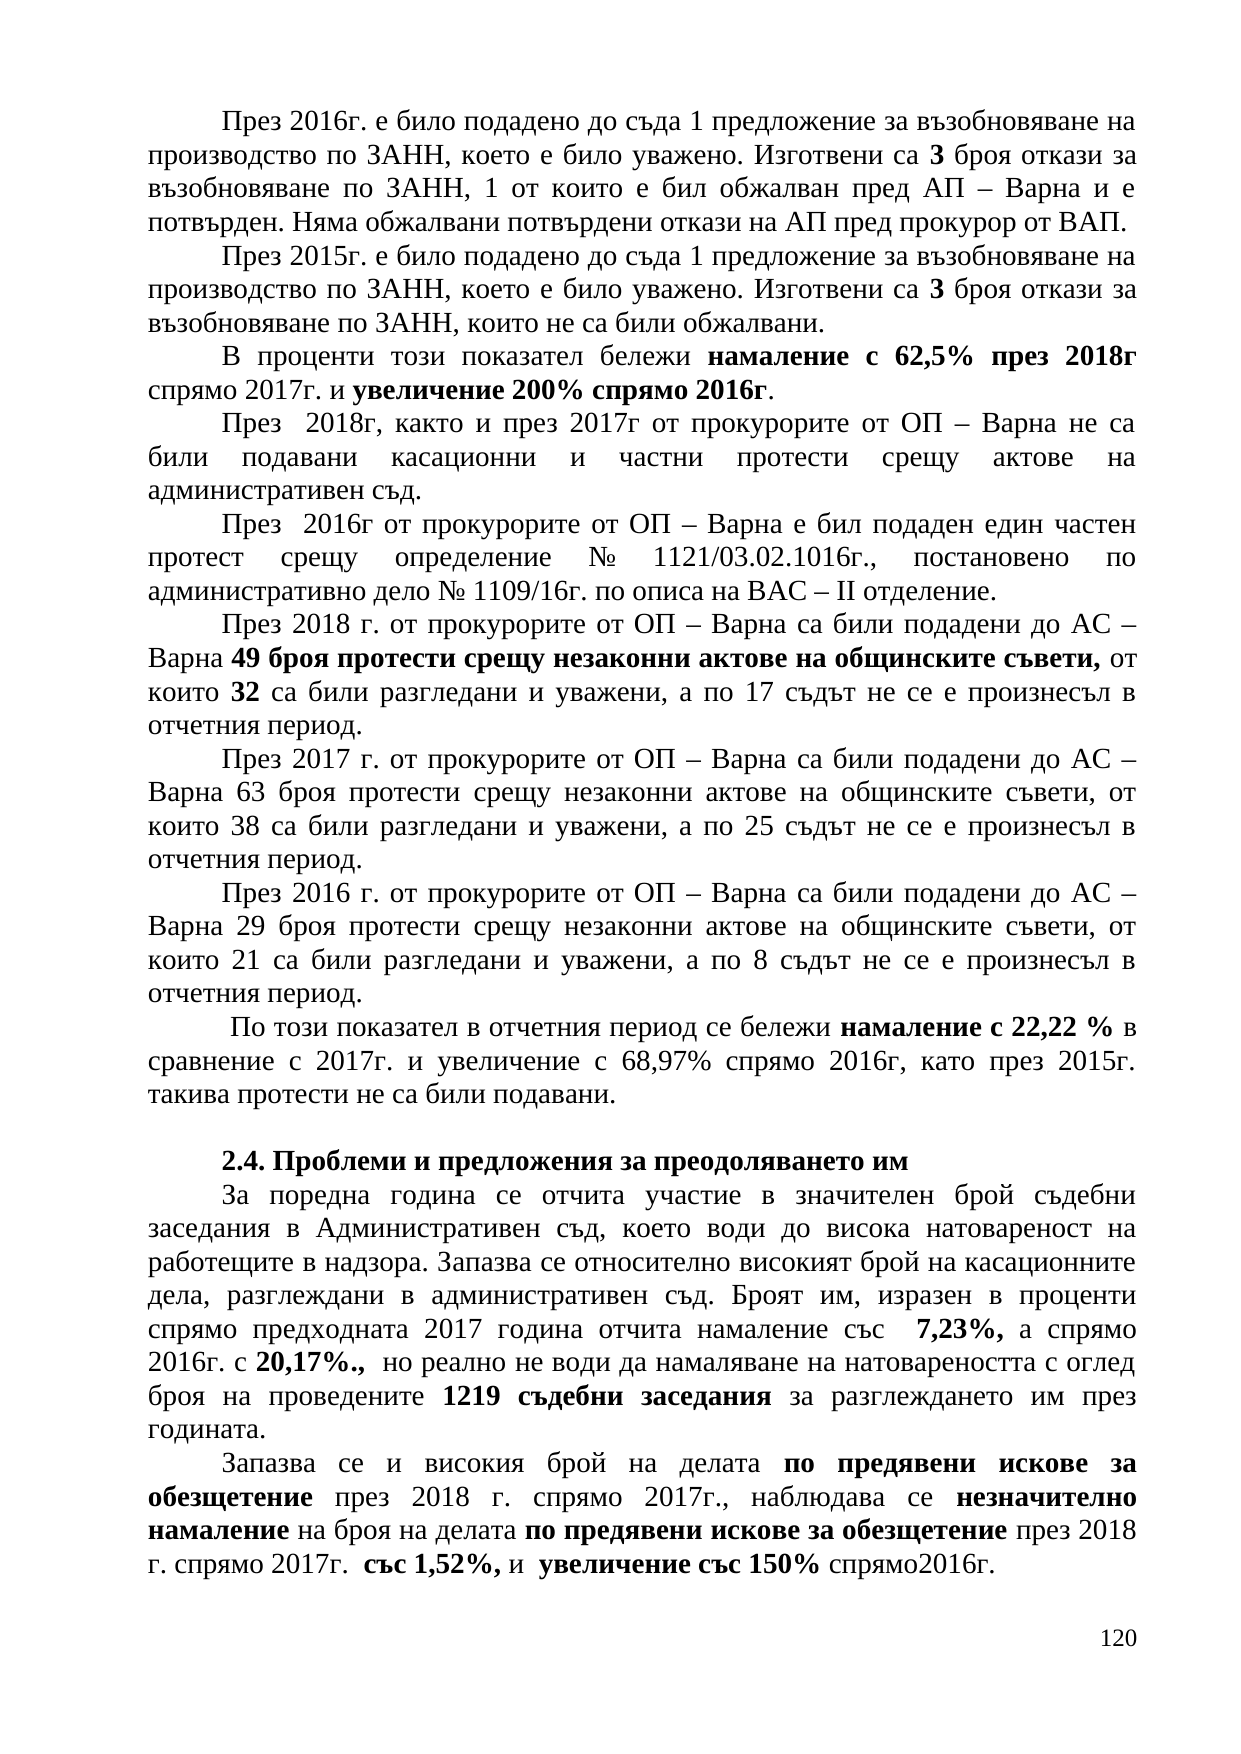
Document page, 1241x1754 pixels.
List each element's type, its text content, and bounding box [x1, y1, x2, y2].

text През 2015г. е било подадено до съда 1 предложение за възобновяване на производство по ЗАНН, което е било уважено. Изготвени са 3 броя откази за възобновяване по ЗАНН, които не са били обжалвани. [148, 238, 1137, 338]
text През 2017 г. от прокурорите от ОП – Варна са били подадени до АС – Варна 63 броя протести срещу незаконни актове на общинските съвети, от които 38 са били разгледани и уважени, а по 25 съдът не се е произнесъл в отчетния период. [148, 741, 1137, 875]
text Запазва се и високия брой на делата по предявени искове за обезщетение през 2018 г. спрямо 2017г., наблюдава се незначително намаление на броя на делата по предявени искове за обезщетение през 2018 г. спрямо 2017г. със 1,52%, и увеличение със 150% спрямо2016г. [148, 1445, 1137, 1579]
text По този показател в отчетния период се бележи намаление с 22,22 % в сравнение с 2017г. и увеличение с 68,97% спрямо 2016г, като през 2015г. такива протести не са били подавани. [148, 1009, 1137, 1110]
text През 2016г. е било подадено до съда 1 предложение за възобновяване на производство по ЗАНН, което е било уважено. Изготвени са 3 броя откази за възобновяване по ЗАНН, 1 от които е бил обжалван пред АП – Варна и е потвърден. Няма обжалвани потвърдени откази на АП пред прокурор от ВАП. [148, 103, 1137, 238]
text 2.4. Проблеми и предложения за преодоляването им [148, 1143, 1137, 1177]
text През 2018 г. от прокурорите от ОП – Варна са били подадени до АС – Варна 49 броя протести срещу незаконни актове на общинските съвети, от които 32 са били разгледани и уважени, а по 17 съдът не се е произнесъл в отчетния период. [148, 607, 1137, 741]
text През 2016 г. от прокурорите от ОП – Варна са били подадени до АС – Варна 29 броя протести срещу незаконни актове на общинските съвети, от които 21 са били разгледани и уважени, а по 8 съдът не се е произнесъл в отчетния период. [148, 875, 1137, 1009]
text През 2016г от прокурорите от ОП – Варна е бил подаден един частен протест срещу определение № 1121/03.02.1016г., постановено по административно дело № 1109/16г. по описа на ВАС – II отделение. [148, 506, 1137, 607]
text През 2018г, както и през 2017г от прокурорите от ОП – Варна не са били подавани касационни и частни протести срещу актове на административен съд. [148, 405, 1137, 506]
list За поредна година се отчита участие в значителен брой съдебни заседания в Административен съд, което води до висока натовареност на работещите в надзора. Запазва се относително високият брой на касационните дела, разглеждани в административен съд. Броят им, изразен в проценти спрямо предходната 2017 година отчита намаление със 7,23%, а спрямо 2016г. с 20,17%., но реално не води да намаляване на натовареността с оглед броя на проведените 1219 съдебни заседания за разглеждането им през годината. [148, 1177, 1137, 1445]
text В проценти този показател бележи намаление с 62,5% през 2018г спрямо 2017г. и увеличение 200% спрямо 2016г. [148, 338, 1137, 405]
